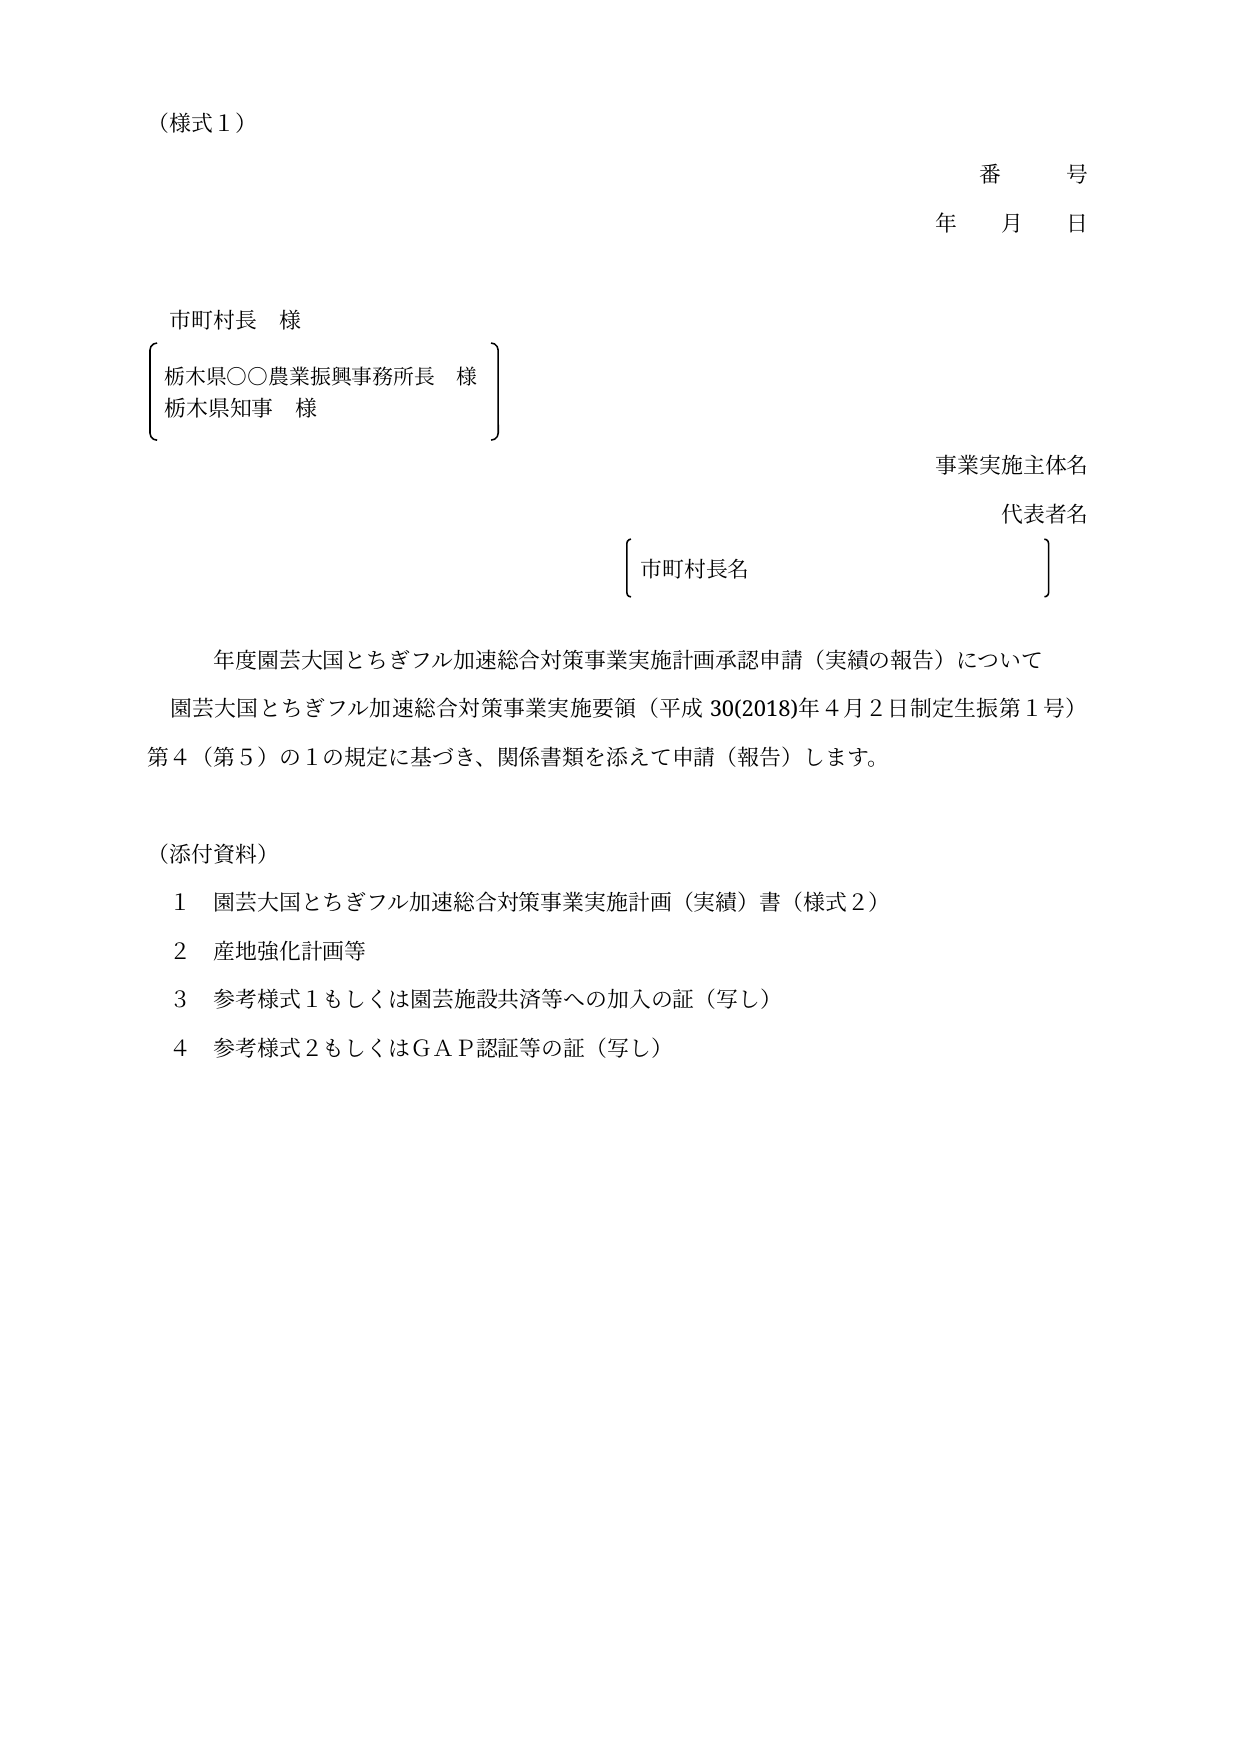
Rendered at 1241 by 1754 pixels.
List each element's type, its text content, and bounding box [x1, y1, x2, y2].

text 事業実施主体名 [148, 440, 1088, 489]
text 市町村長 様 [148, 294, 1001, 343]
text 番 号 [148, 149, 1088, 197]
text 年 月 日 [148, 197, 1088, 246]
text 代表者名 [148, 489, 1088, 537]
text （添付資料） [148, 828, 1088, 877]
text ４ 参考様式２もしくはＧＡＰ認証等の証（写し） [148, 1023, 1088, 1071]
text １ 園芸大国とちぎフル加速総合対策事業実施計画（実績）書（様式２） [148, 877, 1088, 926]
text 年度園芸大国とちぎフル加速総合対策事業実施計画承認申請（実績の報告）について [148, 634, 1088, 683]
text ３ 参考様式１もしくは園芸施設共済等への加入の証（写し） [148, 974, 1088, 1023]
text ２ 産地強化計画等 [148, 926, 1088, 974]
text 園芸大国とちぎフル加速総合対策事業実施要領（平成30(2018)年４月２日制定生振第１号）第４（第５）の１の規定に基づき、関係書類を添えて申請（報告）します。 [148, 683, 1088, 780]
